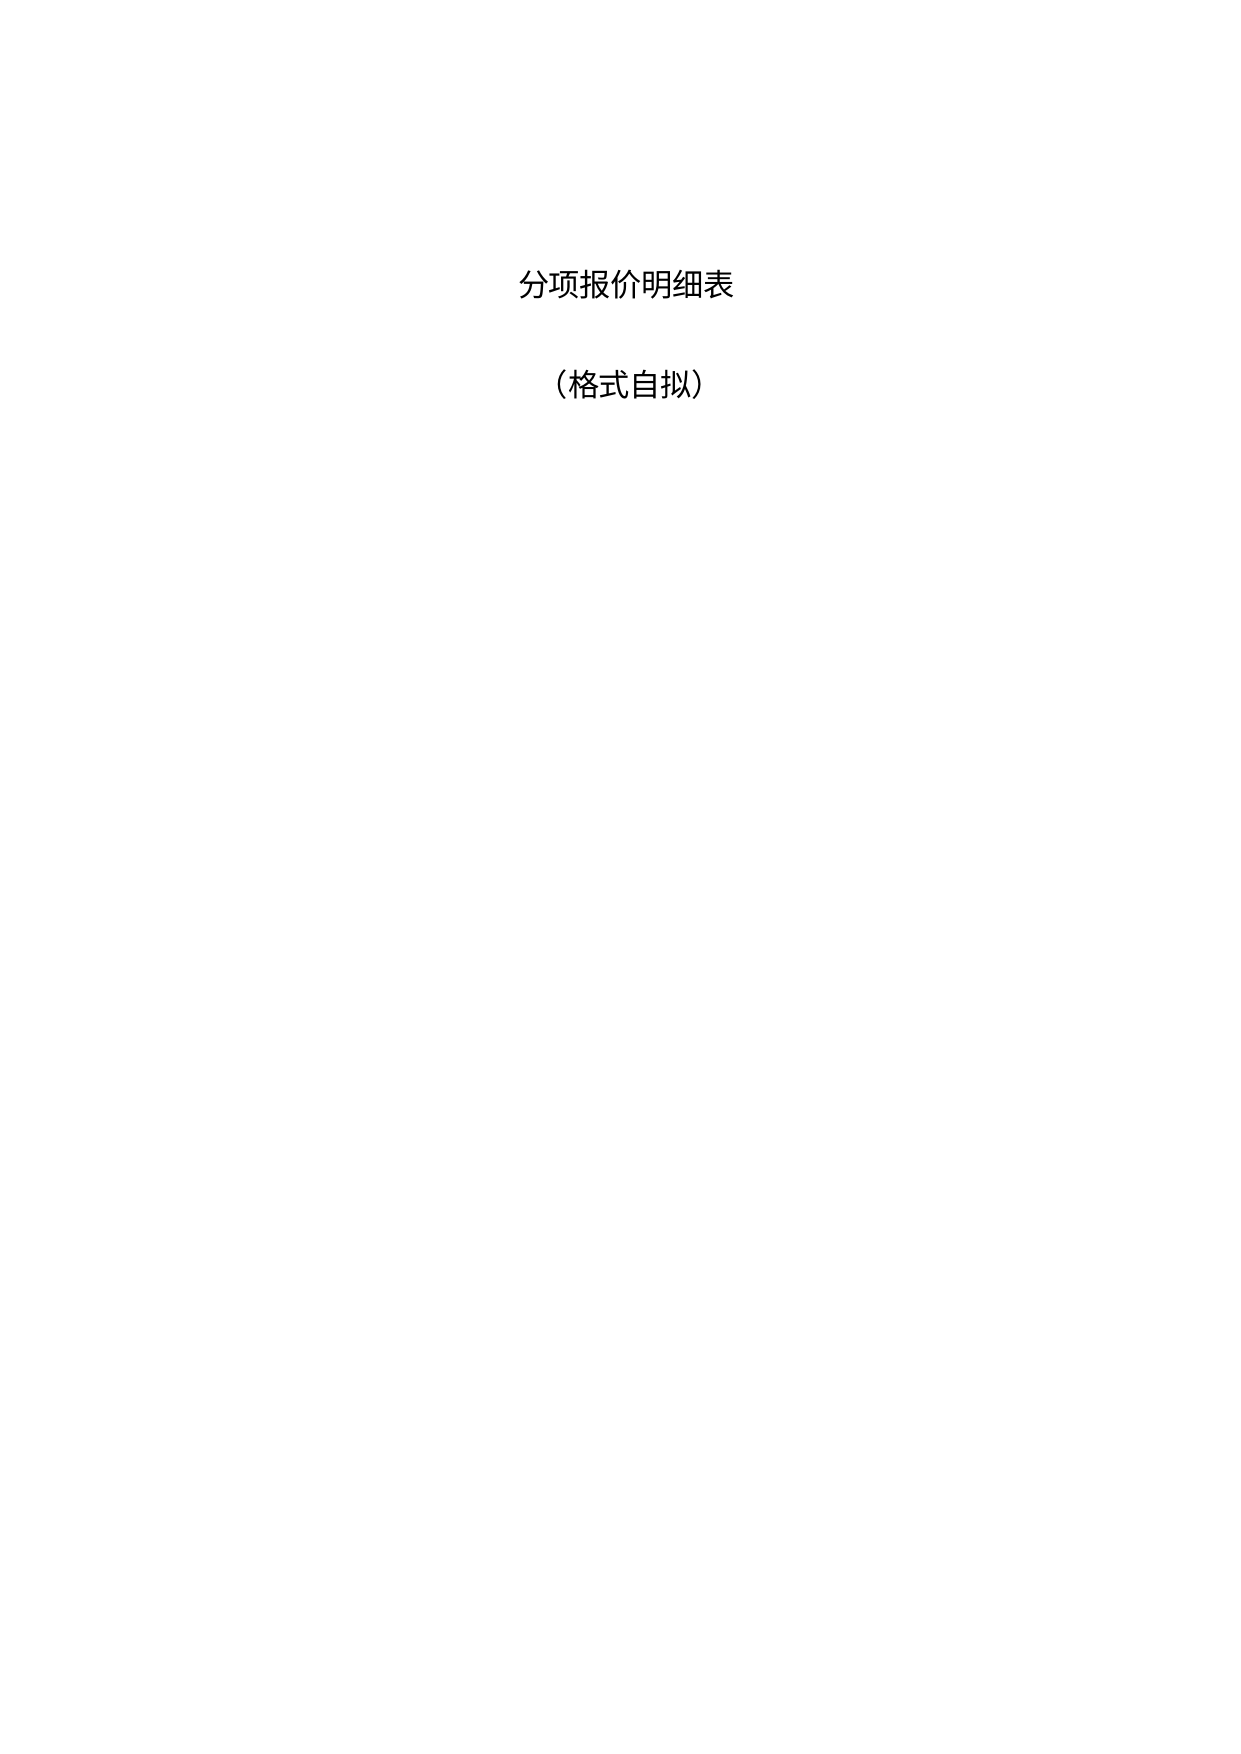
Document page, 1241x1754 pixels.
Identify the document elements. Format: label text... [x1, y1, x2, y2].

text （格式自拟） [105, 361, 888, 406]
text 分项报价明细表 [105, 263, 888, 306]
